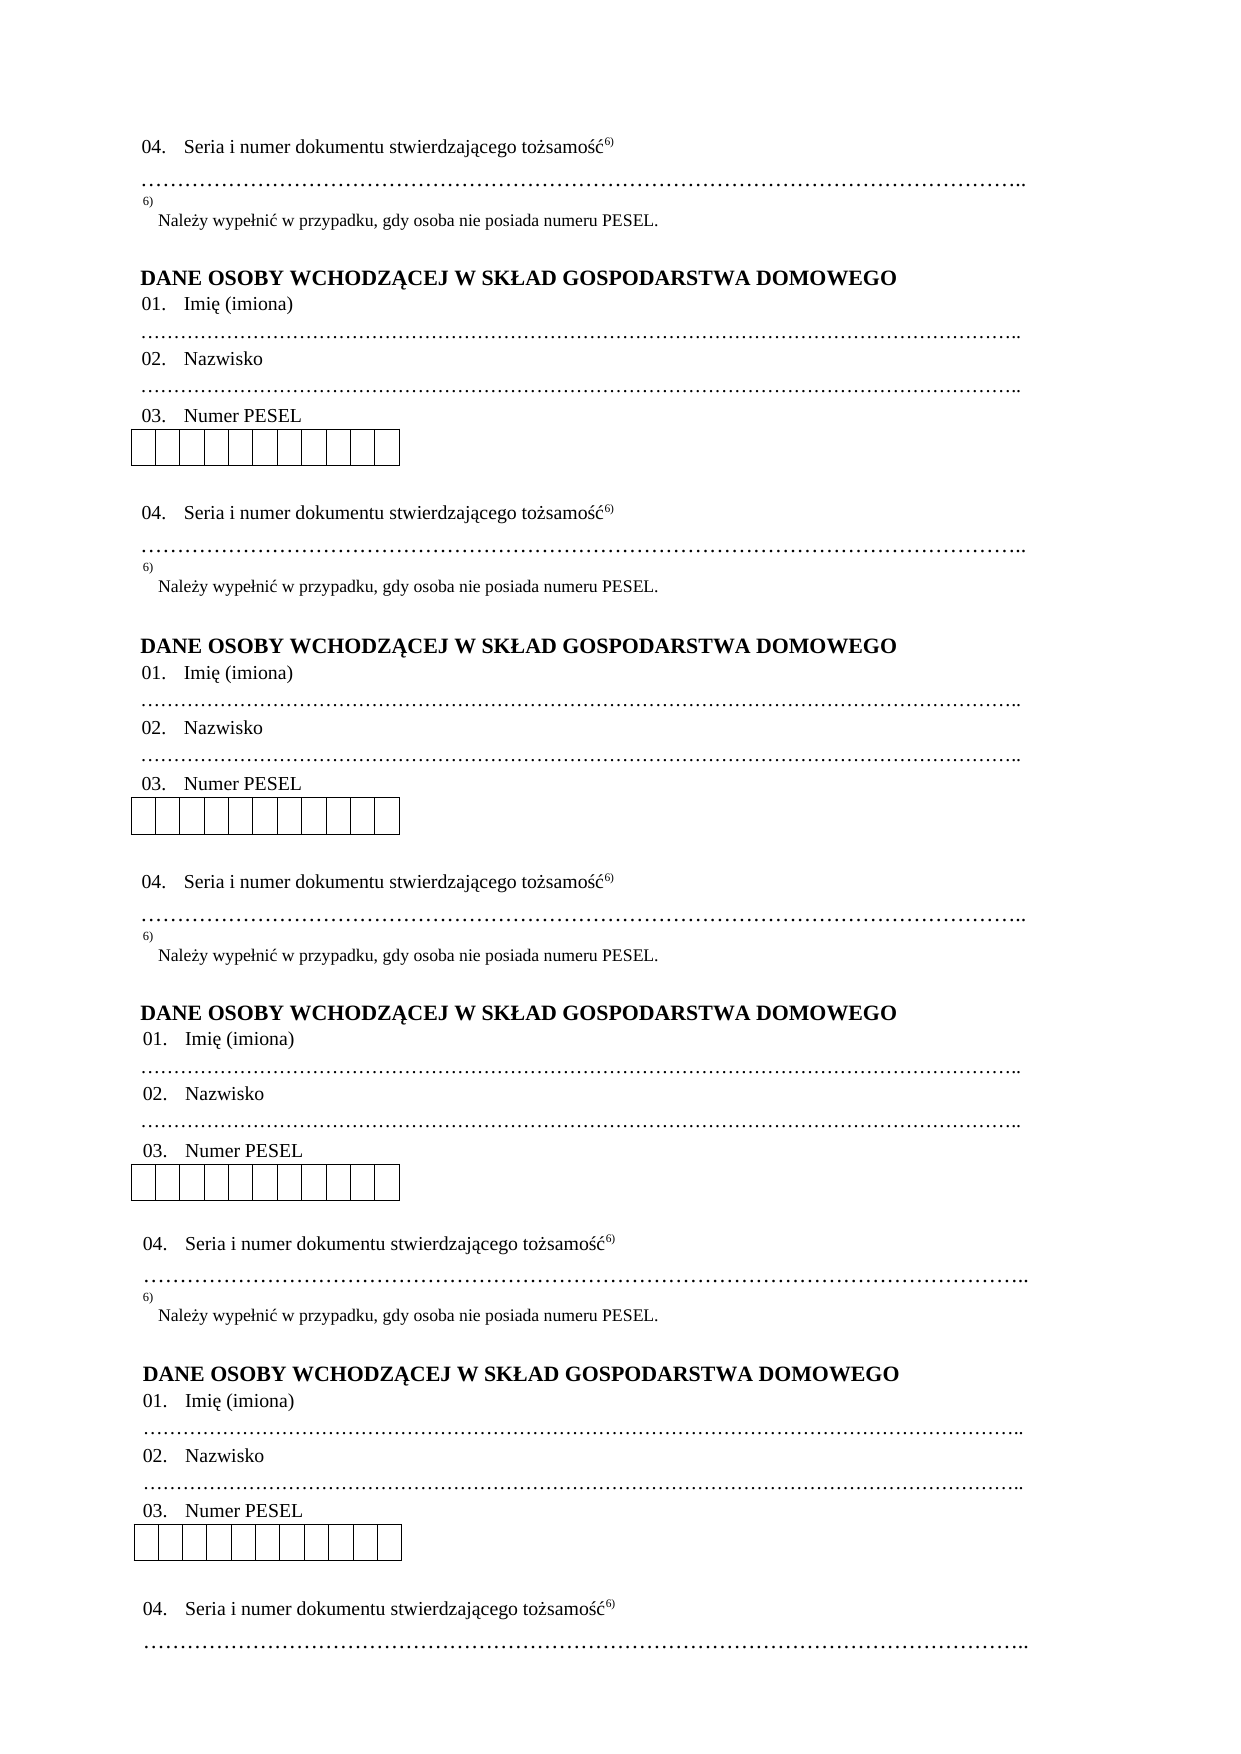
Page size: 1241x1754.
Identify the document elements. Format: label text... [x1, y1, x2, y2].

table_header [375, 430, 399, 465]
text …………………………………………………………………………………………………………………….. [140, 1055, 1134, 1077]
list Imię (imiona) [141, 292, 1134, 315]
text ………………………………………………………………………………………………………….. [140, 532, 1134, 558]
table_header [302, 430, 326, 465]
table_header [351, 1165, 374, 1200]
text …………………………………………………………………………………………………………………….. [140, 743, 1134, 766]
table_header [207, 1525, 231, 1560]
table_header [205, 430, 228, 465]
table_header [375, 1165, 399, 1200]
table_header [232, 1525, 255, 1560]
table_header [156, 430, 179, 465]
text Należy wypełnić w przypadku, gdy osoba nie posiada numeru PESEL. [153, 1305, 1134, 1326]
table_header [378, 1525, 401, 1560]
table_header [278, 1165, 301, 1200]
table_header [229, 1165, 252, 1200]
list Numer PESEL [141, 772, 1134, 795]
list Seria i numer dokumentu stwierdzającego tożsamość6) [143, 1597, 1134, 1619]
table_header [205, 798, 228, 834]
text 6) [143, 1290, 1134, 1304]
subtitle DANE OSOBY WCHODZĄCEJ W SKŁAD GOSPODARSTWA DOMOWEGO [143, 1361, 1134, 1386]
table_header [327, 1165, 350, 1200]
table_header [180, 430, 204, 465]
text …………………………………………………………………………………………………………………….. [140, 688, 1134, 711]
text 6) [143, 560, 1134, 574]
list Imię (imiona) [143, 1388, 1134, 1411]
table_header [351, 430, 374, 465]
text ………………………………………………………………………………………………………….. [143, 1628, 1134, 1653]
text Należy wypełnić w przypadku, gdy osoba nie posiada numeru PESEL. [153, 944, 1134, 965]
table_header [132, 1165, 155, 1200]
text 6) [143, 929, 1134, 943]
list Nazwisko [141, 716, 1134, 738]
list Imię (imiona) [143, 1027, 1134, 1050]
table_header [256, 1525, 279, 1560]
text …………………………………………………………………………………………………………………….. [143, 1416, 1134, 1439]
table_header [302, 798, 326, 834]
list Imię (imiona) [141, 661, 1134, 684]
table_header [280, 1525, 304, 1560]
table_header [302, 1165, 326, 1200]
table_header [354, 1525, 377, 1560]
text Należy wypełnić w przypadku, gdy osoba nie posiada numeru PESEL. [153, 576, 1134, 596]
table_header [229, 798, 252, 834]
text 6) [143, 194, 1134, 208]
table_header [329, 1525, 353, 1560]
text …………………………………………………………………………………………………………………….. [140, 1109, 1134, 1132]
table_header [156, 1165, 179, 1200]
text ………………………………………………………………………………………………………….. [143, 1262, 1134, 1288]
list Numer PESEL [143, 1139, 1134, 1162]
table_header [132, 798, 155, 834]
list Seria i numer dokumentu stwierdzającego tożsamość6) [143, 1231, 1134, 1254]
table_header [327, 430, 350, 465]
text …………………………………………………………………………………………………………………….. [143, 1471, 1134, 1494]
text …………………………………………………………………………………………………………………….. [140, 319, 1134, 342]
list Seria i numer dokumentu stwierdzającego tożsamość6) [141, 501, 1134, 524]
list Nazwisko [141, 347, 1134, 370]
table_header [351, 798, 374, 834]
table_header [305, 1525, 328, 1560]
table_header [278, 798, 301, 834]
table_header [253, 430, 277, 465]
table_header [253, 798, 277, 834]
table_header [159, 1525, 182, 1560]
list Seria i numer dokumentu stwierdzającego tożsamość6) [141, 135, 1134, 158]
list Numer PESEL [141, 404, 1134, 427]
table_header [205, 1165, 228, 1200]
list Seria i numer dokumentu stwierdzającego tożsamość6) [141, 870, 1134, 893]
text ………………………………………………………………………………………………………….. [140, 901, 1134, 926]
table_header [278, 430, 301, 465]
table_header [375, 798, 399, 834]
table_header [327, 798, 350, 834]
subtitle DANE OSOBY WCHODZĄCEJ W SKŁAD GOSPODARSTWA DOMOWEGO [140, 264, 1134, 290]
table_header [253, 1165, 277, 1200]
text …………………………………………………………………………………………………………………….. [140, 374, 1134, 397]
table_header [180, 798, 204, 834]
list Nazwisko [143, 1444, 1134, 1467]
list Numer PESEL [143, 1499, 1134, 1522]
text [140, 166, 1134, 191]
table_header [132, 430, 155, 465]
subtitle DANE OSOBY WCHODZĄCEJ W SKŁAD GOSPODARSTWA DOMOWEGO [140, 633, 1134, 658]
list Nazwisko [143, 1082, 1134, 1105]
table_header [135, 1525, 158, 1560]
table_header [156, 798, 179, 834]
table_header [180, 1165, 204, 1200]
table_header [229, 430, 252, 465]
table_header [183, 1525, 206, 1560]
subtitle DANE OSOBY WCHODZĄCEJ W SKŁAD GOSPODARSTWA DOMOWEGO [140, 1000, 1134, 1025]
text Należy wypełnić w przypadku, gdy osoba nie posiada numeru PESEL. [153, 209, 1134, 230]
